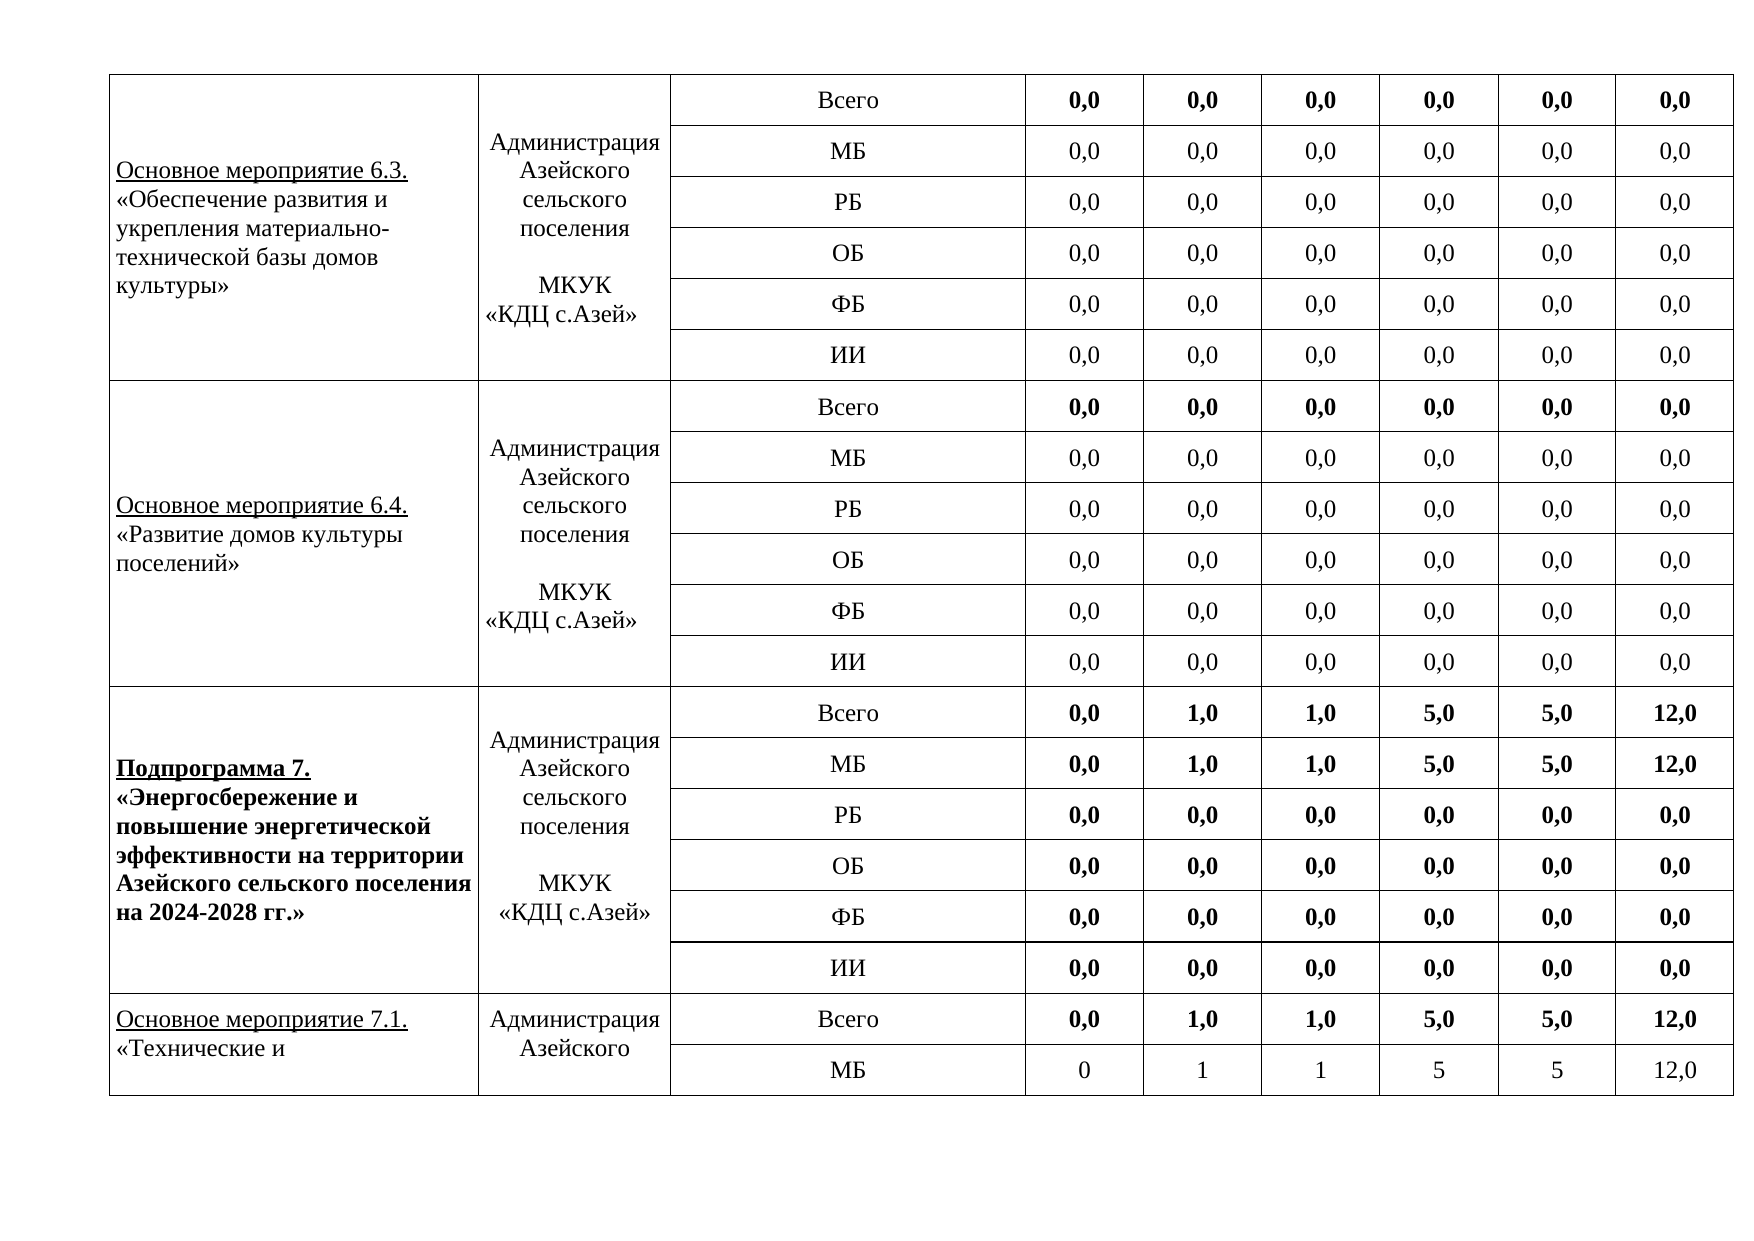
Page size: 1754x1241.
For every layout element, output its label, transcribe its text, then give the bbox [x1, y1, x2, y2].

table_cell 0,0 [1144, 126, 1261, 176]
table_cell 0,0 [1144, 840, 1261, 890]
table_cell 0,0 [1380, 381, 1498, 431]
table_cell МБ [671, 1045, 1025, 1094]
table_cell 0,0 [1499, 432, 1615, 482]
table_cell 0,0 [1026, 738, 1143, 788]
table_cell 0,0 [1616, 75, 1733, 125]
table_cell 0,0 [1499, 789, 1615, 839]
table_cell 0,0 [1499, 177, 1615, 227]
table_cell 0,0 [1499, 279, 1615, 329]
table_cell 0,0 [1380, 432, 1498, 482]
table_cell 0,0 [1026, 432, 1143, 482]
table_cell Основное мероприятие 6.4. «Развитие домов культуры поселений» [110, 381, 478, 686]
table_cell 0,0 [1380, 840, 1498, 890]
table_cell 0,0 [1380, 789, 1498, 839]
table_cell 0,0 [1144, 330, 1261, 380]
table_cell 0,0 [1499, 330, 1615, 380]
table_cell 0,0 [1144, 891, 1261, 941]
table_cell Администрация Азейского сельского поселения МКУК «КДЦ с.Азей» [479, 381, 670, 686]
table_cell 0,0 [1026, 840, 1143, 890]
table_cell МБ [671, 432, 1025, 482]
table_cell 5,0 [1499, 687, 1615, 737]
table_cell 0,0 [1499, 585, 1615, 635]
table_cell 0,0 [1026, 994, 1143, 1043]
table_cell 0,0 [1026, 483, 1143, 533]
table_cell 0,0 [1380, 126, 1498, 176]
table_cell 0,0 [1026, 279, 1143, 329]
table_cell 5,0 [1380, 687, 1498, 737]
table_cell 0,0 [1380, 177, 1498, 227]
table_cell 0,0 [1616, 534, 1733, 584]
table_cell 0,0 [1262, 177, 1379, 227]
table_cell РБ [671, 483, 1025, 533]
table_cell 0,0 [1144, 534, 1261, 584]
table_cell МБ [671, 738, 1025, 788]
table_cell 0,0 [1499, 483, 1615, 533]
table_cell 0,0 [1499, 126, 1615, 176]
table_cell Всего [671, 75, 1025, 125]
table_cell 0,0 [1262, 483, 1379, 533]
table_cell 0,0 [1026, 75, 1143, 125]
table_cell Основное мероприятие 6.3. «Обеспечение развития и укрепления материально-технической базы домов культуры» [110, 75, 478, 380]
table_cell ИИ [671, 636, 1025, 686]
table_cell Основное мероприятие 7.1. «Технические и организационные мероприятия по снижению использования энергоресурсов» [110, 994, 478, 1094]
table_cell ФБ [671, 585, 1025, 635]
table_cell 0,0 [1026, 228, 1143, 278]
table_cell 0,0 [1616, 636, 1733, 686]
table_cell 0,0 [1616, 177, 1733, 227]
table_cell 0,0 [1144, 636, 1261, 686]
table_cell ФБ [671, 279, 1025, 329]
table_cell 0,0 [1262, 891, 1379, 941]
table_cell 5 [1499, 1045, 1615, 1094]
table_cell 0,0 [1380, 891, 1498, 941]
table_cell 0,0 [1380, 534, 1498, 584]
table_cell ОБ [671, 228, 1025, 278]
table_cell 0,0 [1499, 228, 1615, 278]
table_cell 0,0 [1144, 943, 1261, 992]
table_cell 0,0 [1499, 840, 1615, 890]
table_cell 0,0 [1499, 75, 1615, 125]
table_cell МБ [671, 126, 1025, 176]
table_cell 0,0 [1262, 432, 1379, 482]
table_cell 0,0 [1262, 126, 1379, 176]
table_cell Администрация Азейского сельского поселения МКУК «КДЦ с.Азей» [479, 687, 670, 992]
table_cell 0,0 [1380, 228, 1498, 278]
table_cell 0,0 [1026, 177, 1143, 227]
table_cell 0,0 [1026, 585, 1143, 635]
table_cell 0,0 [1262, 840, 1379, 890]
table_cell 0,0 [1499, 943, 1615, 992]
table_cell 1,0 [1144, 994, 1261, 1043]
table_cell 1,0 [1262, 687, 1379, 737]
table_cell Всего [671, 687, 1025, 737]
table_cell 0,0 [1616, 228, 1733, 278]
table_cell 0,0 [1380, 943, 1498, 992]
table_cell 0,0 [1026, 534, 1143, 584]
table_cell 0,0 [1262, 330, 1379, 380]
table_cell 0,0 [1380, 279, 1498, 329]
table_cell 0,0 [1616, 381, 1733, 431]
table_cell 0,0 [1616, 126, 1733, 176]
table_cell РБ [671, 177, 1025, 227]
table_cell 0,0 [1380, 636, 1498, 686]
table_cell Всего [671, 994, 1025, 1043]
table_cell 1,0 [1144, 738, 1261, 788]
table_cell 0,0 [1499, 636, 1615, 686]
table_cell 5 [1380, 1045, 1498, 1094]
table_cell 0,0 [1616, 891, 1733, 941]
table_cell 0,0 [1144, 789, 1261, 839]
table_cell 0,0 [1262, 636, 1379, 686]
table_cell 5,0 [1499, 738, 1615, 788]
table_cell ИИ [671, 330, 1025, 380]
table_cell 0,0 [1262, 381, 1379, 431]
table_cell 0,0 [1144, 381, 1261, 431]
table_cell 0,0 [1144, 585, 1261, 635]
table_cell 1 [1144, 1045, 1261, 1094]
table_cell ОБ [671, 840, 1025, 890]
table_cell 5,0 [1380, 738, 1498, 788]
table_cell ОБ [671, 534, 1025, 584]
table_cell ИИ [671, 943, 1025, 992]
table_cell 12,0 [1616, 1045, 1733, 1094]
table_cell 1,0 [1144, 687, 1261, 737]
table_cell 0,0 [1026, 330, 1143, 380]
table_cell 1,0 [1262, 738, 1379, 788]
table_cell 0,0 [1144, 228, 1261, 278]
table_cell Администрация Азейского сельского поселения МКУК «КДЦ с.Азей» [479, 994, 670, 1094]
table_cell 0,0 [1616, 483, 1733, 533]
table_cell 0,0 [1616, 585, 1733, 635]
table_cell 0,0 [1262, 534, 1379, 584]
table_cell 0,0 [1499, 891, 1615, 941]
table_cell 0,0 [1616, 943, 1733, 992]
table_cell 12,0 [1616, 687, 1733, 737]
table_cell 0,0 [1616, 432, 1733, 482]
table_cell 0,0 [1026, 381, 1143, 431]
table_cell 0,0 [1144, 432, 1261, 482]
table_cell 0,0 [1499, 534, 1615, 584]
table_cell 1,0 [1262, 994, 1379, 1043]
table_cell Всего [671, 381, 1025, 431]
table_cell 0,0 [1380, 483, 1498, 533]
table_cell 0,0 [1380, 75, 1498, 125]
table_cell 0,0 [1026, 943, 1143, 992]
table_cell 0,0 [1616, 330, 1733, 380]
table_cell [479, 75, 670, 380]
table_cell 1 [1262, 1045, 1379, 1094]
table_cell 0,0 [1144, 177, 1261, 227]
table_cell 0,0 [1262, 943, 1379, 992]
table_cell 0,0 [1616, 279, 1733, 329]
table_cell 12,0 [1616, 738, 1733, 788]
table_cell ФБ [671, 891, 1025, 941]
table_cell 0,0 [1262, 228, 1379, 278]
table_cell 0 [1026, 1045, 1143, 1094]
table_cell 0,0 [1380, 585, 1498, 635]
table_cell 0,0 [1262, 585, 1379, 635]
table_cell 0,0 [1262, 279, 1379, 329]
table_cell 0,0 [1262, 75, 1379, 125]
table_cell 0,0 [1144, 75, 1261, 125]
table_cell РБ [671, 789, 1025, 839]
table_cell 12,0 [1616, 994, 1733, 1043]
table_cell 5,0 [1380, 994, 1498, 1043]
table_cell 0,0 [1144, 279, 1261, 329]
table_cell 0,0 [1262, 789, 1379, 839]
table_cell 0,0 [1026, 126, 1143, 176]
table_cell 0,0 [1380, 330, 1498, 380]
table_cell 0,0 [1026, 636, 1143, 686]
table_cell 0,0 [1499, 381, 1615, 431]
table_cell 0,0 [1144, 483, 1261, 533]
table_cell Подпрограмма 7. «Энергосбережение и повышение энергетической эффективности на территории Азейского сельского поселения на 2024-2028 гг.» [110, 687, 478, 992]
table_cell 0,0 [1026, 891, 1143, 941]
table_cell 0,0 [1026, 687, 1143, 737]
table_cell 0,0 [1616, 840, 1733, 890]
table_cell 0,0 [1026, 789, 1143, 839]
table_cell 5,0 [1499, 994, 1615, 1043]
table_cell 0,0 [1616, 789, 1733, 839]
